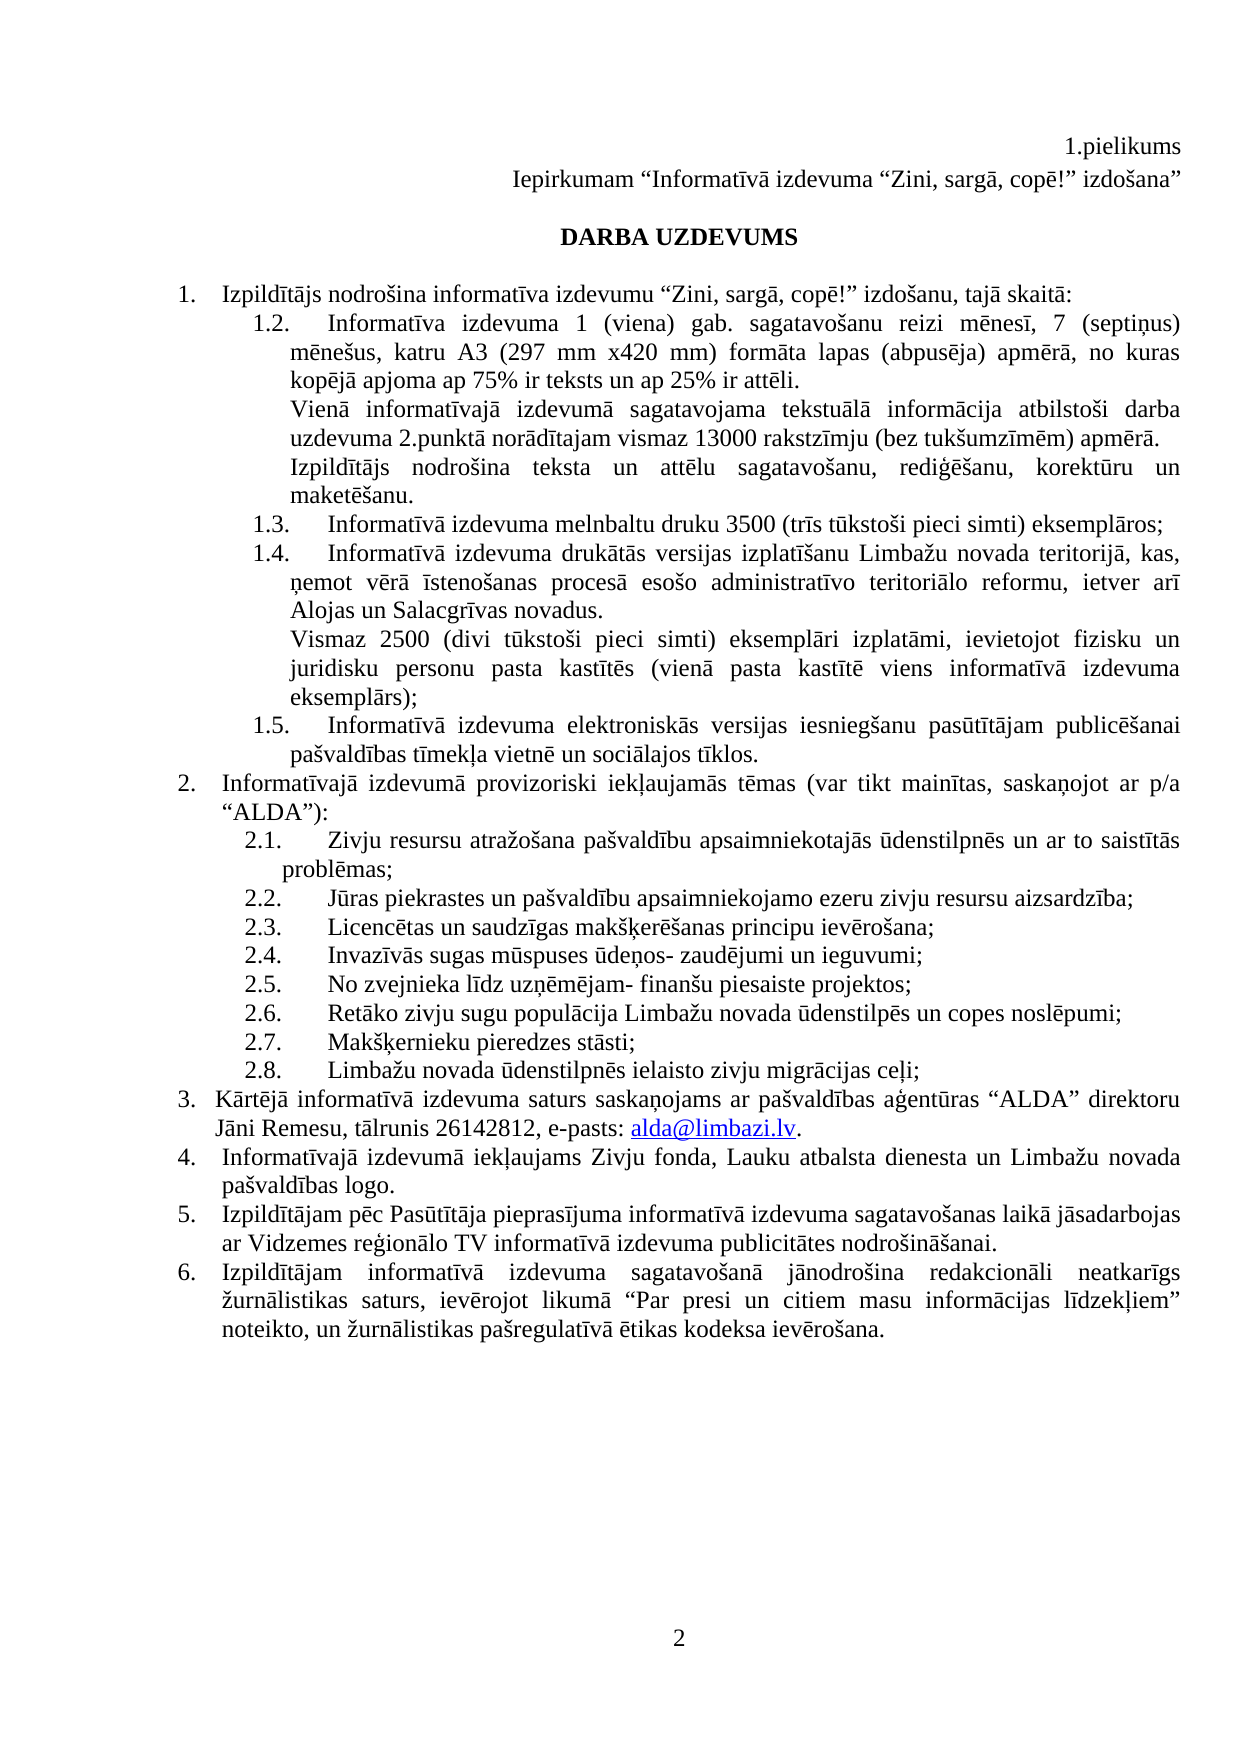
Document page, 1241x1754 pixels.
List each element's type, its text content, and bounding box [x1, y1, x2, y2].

list Makšķernieku pieredzes stāsti; [244, 1027, 1181, 1056]
list Jūras piekrastes un pašvaldību apsaimniekojamo ezeru zivju resursu aizsardzība; [244, 883, 1181, 912]
list Izpildītājs nodrošina informatīva izdevumu “Zini, sargā, copē!” izdošanu, tajā skaitā: [177, 279, 1181, 308]
list Informatīvajā izdevumā provizoriski iekļaujamās tēmas (var tikt mainītas, saskaņojot ar p/a “ALDA”): [177, 768, 1181, 826]
list No zvejnieka līdz uzņēmējam- finanšu piesaiste projektos; [244, 969, 1181, 998]
text Iepirkumam “Informatīvā izdevuma “Zini, sargā, copē!” izdošana” [177, 164, 1181, 193]
list Informatīva izdevuma 1 (viena) gab. sagatavošanu reizi mēnesī, 7 (septiņus) mēnešus, katru A3 (297 mm x420 mm) formāta lapas (abpusēja) apmērā, no kuras kopējā apjoma ap 75% ir teksts un ap 25% ir attēli. [252, 308, 1181, 394]
list Informatīvajā izdevumā iekļaujams Zivju fonda, Lauku atbalsta dienesta un Limbažu novada pašvaldības logo. [177, 1142, 1181, 1199]
list Izpildītājam informatīvā izdevuma sagatavošanā jānodrošina redakcionāli neatkarīgs žurnālistikas saturs, ievērojot likumā “Par presi un citiem masu informācijas līdzekļiem” noteikto, un žurnālistikas pašregulatīvā ētikas kodeksa ievērošana. [177, 1257, 1181, 1343]
list Invazīvās sugas mūspuses ūdeņos- zaudējumi un ieguvumi; [244, 941, 1181, 969]
list Vienā informatīvajā izdevumā sagatavojama tekstuālā informācija atbilstoši darba uzdevuma 2.punktā norādītajam vismaz 13000 rakstzīmju (bez tukšumzīmēm) apmērā. [290, 394, 1181, 452]
text 1.pielikums [177, 131, 1181, 160]
list Retāko zivju sugu populācija Limbažu novada ūdenstilpēs un copes noslēpumi; [244, 998, 1181, 1027]
list Limbažu novada ūdenstilpnēs ielaisto zivju migrācijas ceļi; [244, 1056, 1181, 1084]
list Kārtējā informatīvā izdevuma saturs saskaņojams ar pašvaldības aģentūras “ALDA” direktoru Jāni Remesu, tālrunis 26142812, e-pasts: alda@limbazi.lv. [177, 1084, 1181, 1142]
list Vismaz 2500 (divi tūkstoši pieci simti) eksemplāri izplatāmi, ievietojot fizisku un juridisku personu pasta kastītēs (vienā pasta kastītē viens informatīvā izdevuma eksemplārs); [290, 624, 1181, 711]
text DARBA UZDEVUMS [177, 222, 1181, 251]
list Licencētas un saudzīgas makšķerēšanas principu ievērošana; [244, 912, 1181, 941]
list Informatīvā izdevuma melnbaltu druku 3500 (trīs tūkstoši pieci simti) eksemplāros; [252, 509, 1181, 538]
list Informatīvā izdevuma elektroniskās versijas iesniegšanu pasūtītājam publicēšanai pašvaldības tīmekļa vietnē un sociālajos tīklos. [252, 711, 1181, 768]
list Izpildītājam pēc Pasūtītāja pieprasījuma informatīvā izdevuma sagatavošanas laikā jāsadarbojas ar Vidzemes reģionālo TV informatīvā izdevuma publicitātes nodrošināšanai. [177, 1199, 1181, 1257]
list Izpildītājs nodrošina teksta un attēlu sagatavošanu, rediģēšanu, korektūru un maketēšanu. [290, 452, 1181, 509]
list Zivju resursu atražošana pašvaldību apsaimniekotajās ūdenstilpnēs un ar to saistītās problēmas; [244, 826, 1181, 883]
list Informatīvā izdevuma drukātās versijas izplatīšanu Limbažu novada teritorijā, kas, ņemot vērā īstenošanas procesā esošo administratīvo teritoriālo reformu, ietver arī Alojas un Salacgrīvas novadus. [252, 538, 1181, 624]
